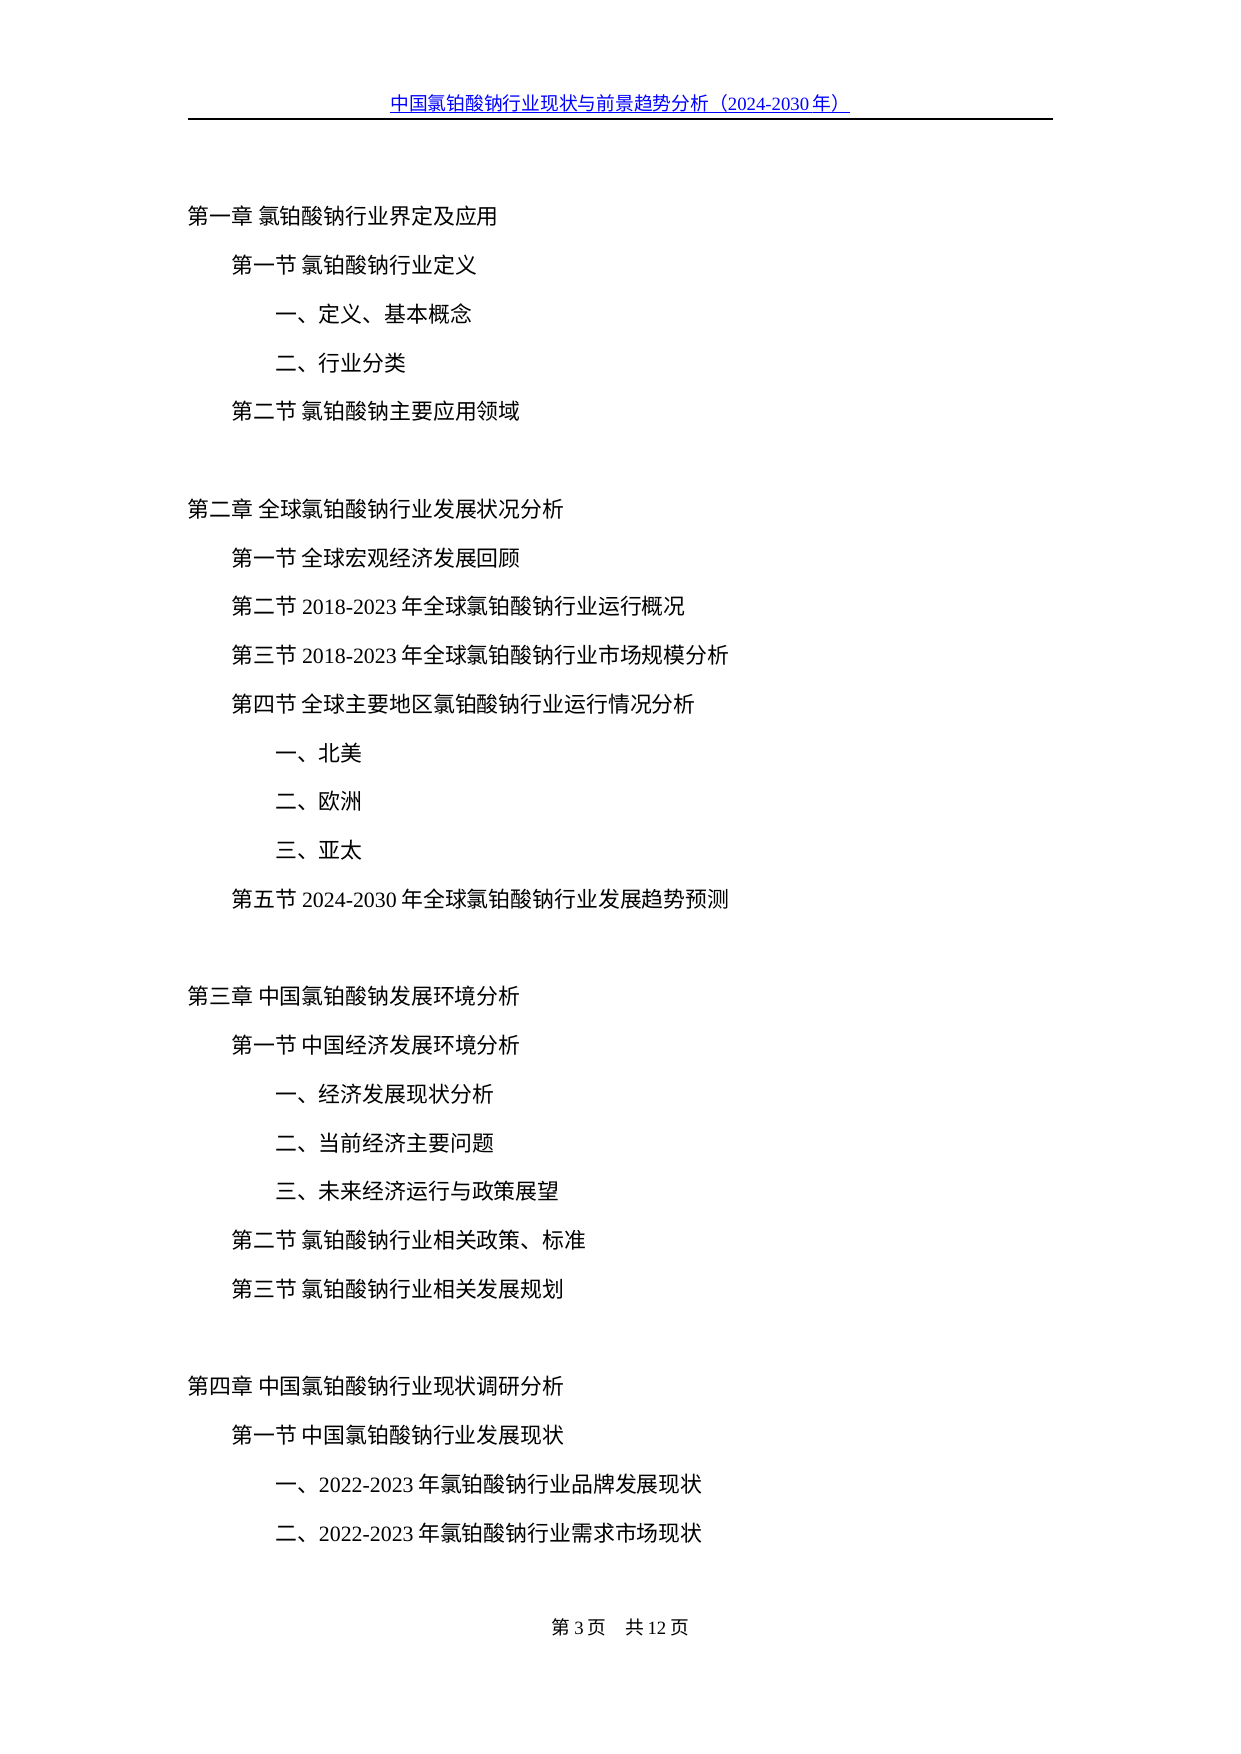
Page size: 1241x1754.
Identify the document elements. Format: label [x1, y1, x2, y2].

text [187, 150, 1053, 1548]
